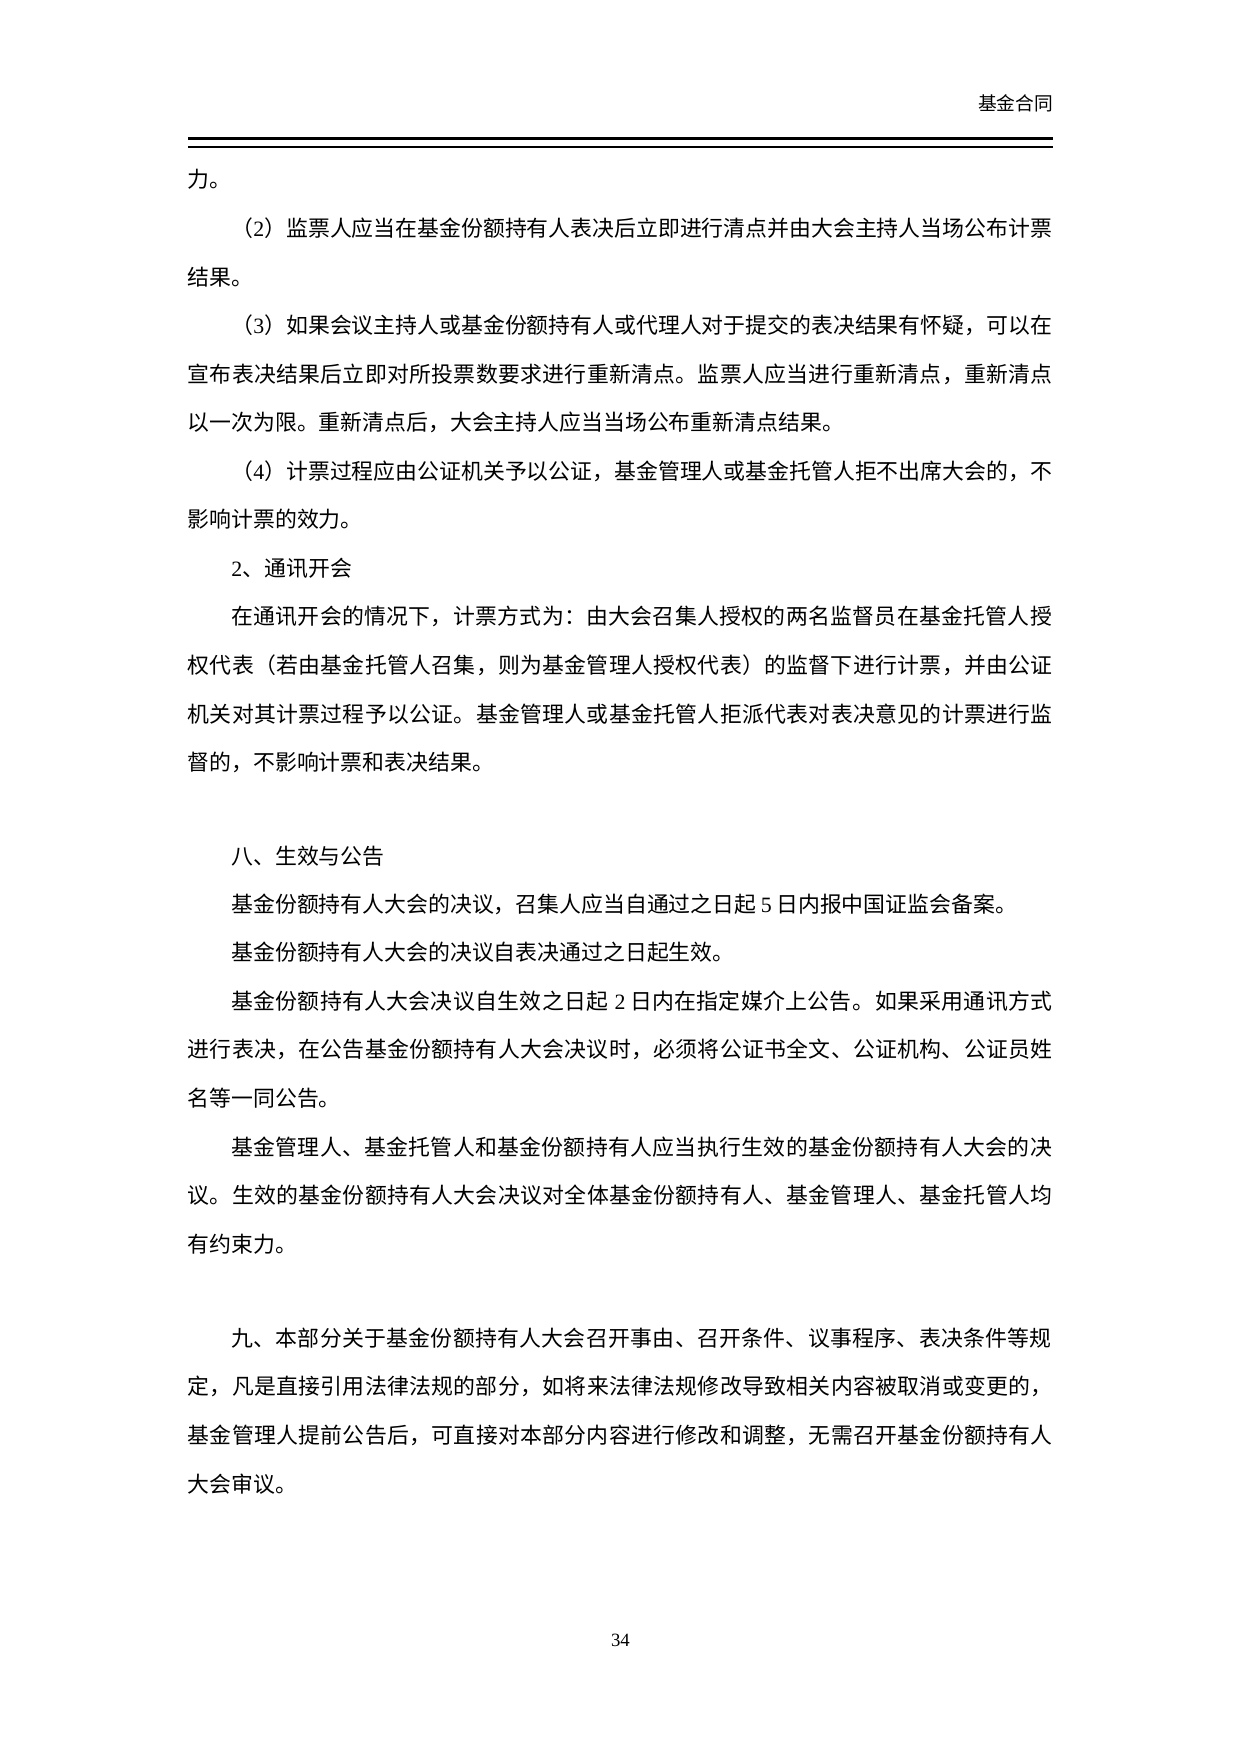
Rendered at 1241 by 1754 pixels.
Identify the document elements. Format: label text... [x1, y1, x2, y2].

text （4）计票过程应由公证机关予以公证，基金管理人或基金托管人拒不出席大会的，不影响计票的效力。 [187, 453, 1053, 534]
text 基金管理人、基金托管人和基金份额持有人应当执行生效的基金份额持有人大会的决议。生效的基金份额持有人大会决议对全体基金份额持有人、基金管理人、基金托管人均有约束力。 [187, 1129, 1053, 1259]
text 九、本部分关于基金份额持有人大会召开事由、召开条件、议事程序、表决条件等规定，凡是直接引用法律法规的部分，如将来法律法规修改导致相关内容被取消或变更的，基金管理人提前公告后，可直接对本部分内容进行修改和调整，无需召开基金份额持有人大会审议。 [187, 1320, 1053, 1499]
text 基金份额持有人大会的决议自表决通过之日起生效。 [187, 935, 1053, 967]
text 2、通讯开会 [187, 550, 1053, 583]
text 基金份额持有人大会决议自生效之日起2日内在指定媒介上公告。如果采用通讯方式进行表决，在公告基金份额持有人大会决议时，必须将公证书全文、公证机构、公证员姓名等一同公告。 [187, 983, 1053, 1113]
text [187, 162, 1053, 194]
text 八、生效与公告 [187, 838, 1053, 871]
text 基金份额持有人大会的决议，召集人应当自通过之日起5日内报中国证监会备案。 [187, 887, 1053, 919]
text （3）如果会议主持人或基金份额持有人或代理人对于提交的表决结果有怀疑，可以在宣布表决结果后立即对所投票数要求进行重新清点。监票人应当进行重新清点，重新清点以一次为限。重新清点后，大会主持人应当当场公布重新清点结果。 [187, 307, 1053, 437]
text 在通讯开会的情况下，计票方式为：由大会召集人授权的两名监督员在基金托管人授权代表（若由基金托管人召集，则为基金管理人授权代表）的监督下进行计票，并由公证机关对其计票过程予以公证。基金管理人或基金托管人拒派代表对表决意见的计票进行监督的，不影响计票和表决结果。 [187, 599, 1053, 777]
text （2）监票人应当在基金份额持有人表决后立即进行清点并由大会主持人当场公布计票结果。 [187, 210, 1053, 292]
